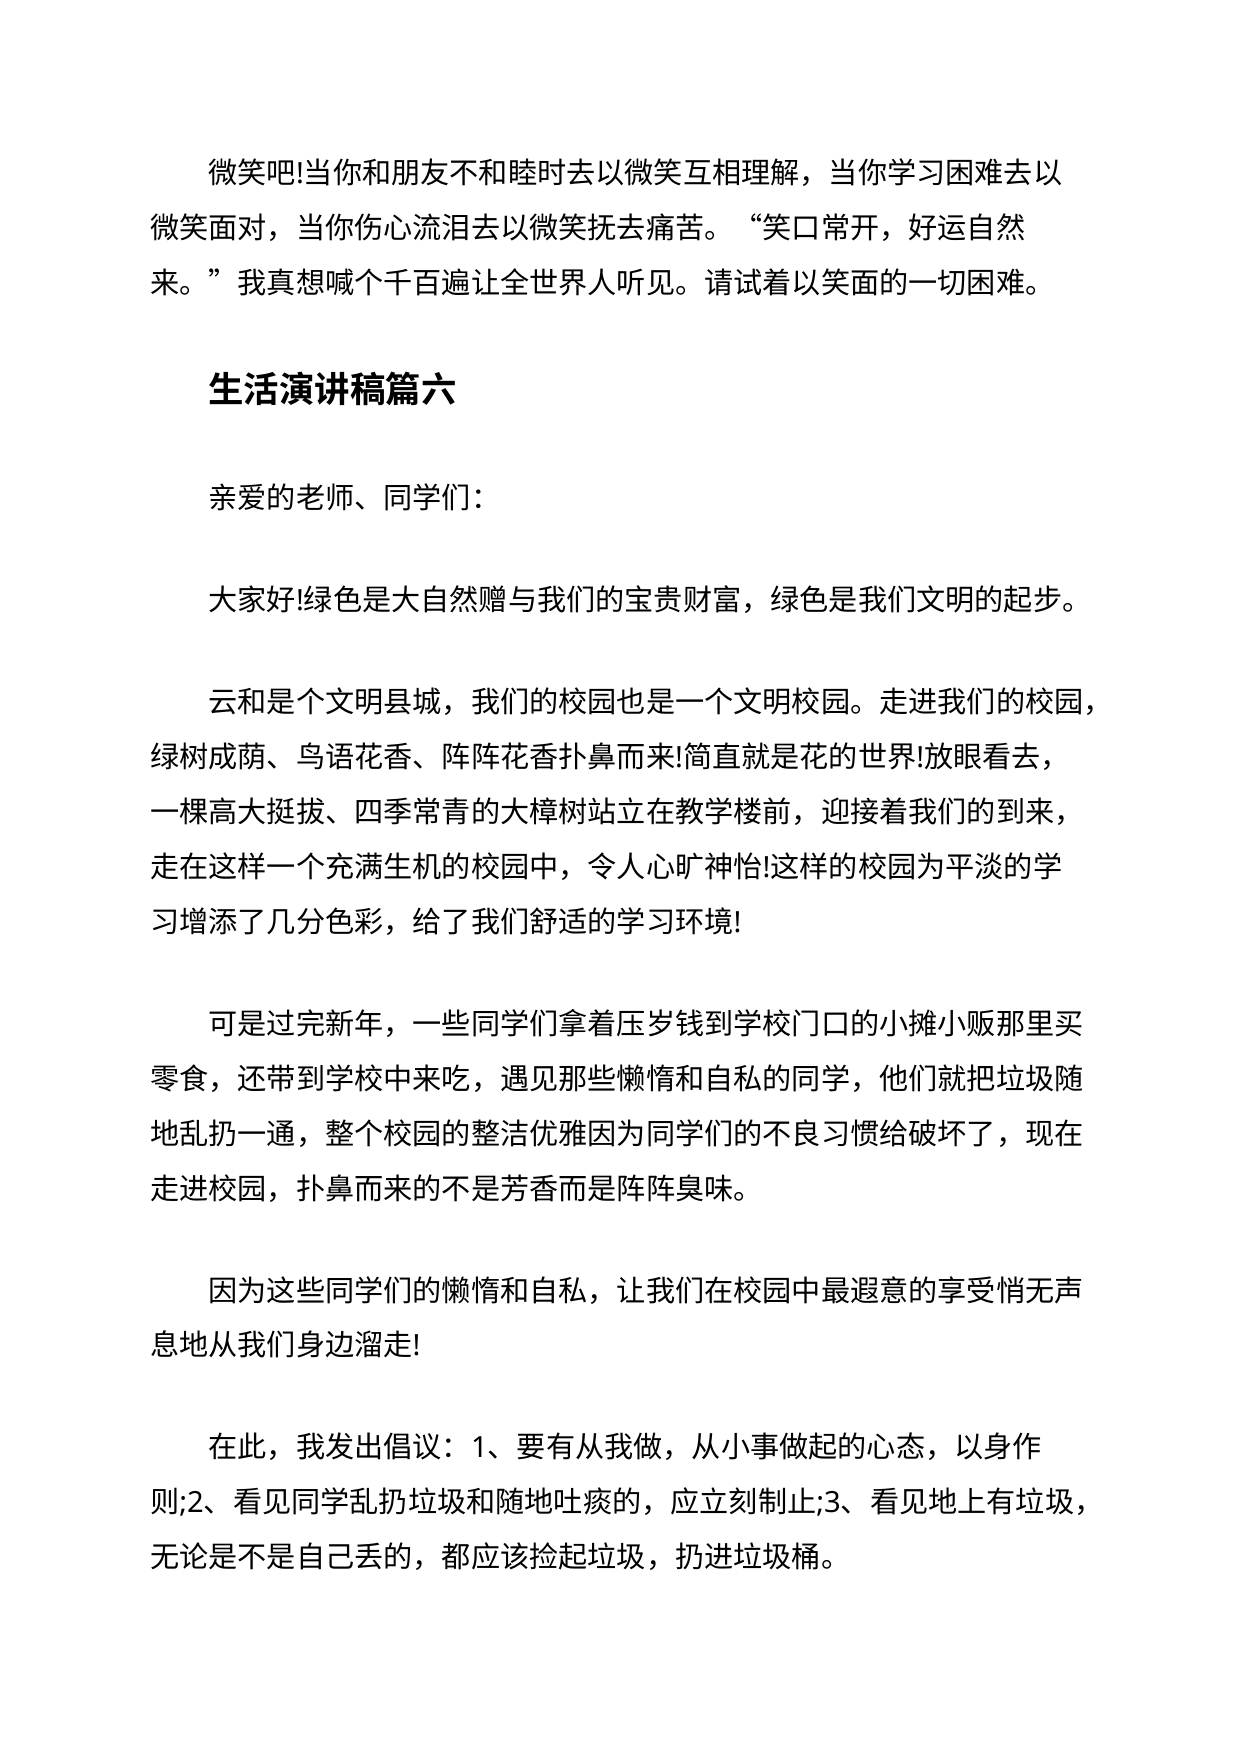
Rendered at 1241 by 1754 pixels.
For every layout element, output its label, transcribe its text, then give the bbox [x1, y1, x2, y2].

text 大家好!绿色是大自然赠与我们的宝贵财富，绿色是我们文明的起步。 [150, 577, 1090, 619]
text 微笑吧!当你和朋友不和睦时去以微笑互相理解，当你学习困难去以微笑面对，当你伤心流泪去以微笑抚去痛苦。“笑口常开，好运自然来。”我真想喊个千百遍让全世界人听见。请试着以笑面的一切困难。 [150, 150, 1090, 302]
text 在此，我发出倡议：1、要有从我做，从小事做起的心态，以身作则;2、看见同学乱扔垃圾和随地吐痰的，应立刻制止;3、看见地上有垃圾，无论是不是自己丢的，都应该捡起垃圾，扔进垃圾桶。 [150, 1424, 1090, 1576]
text 可是过完新年，一些同学们拿着压岁钱到学校门口的小摊小贩那里买零食，还带到学校中来吃，遇见那些懒惰和自私的同学，他们就把垃圾随地乱扔一通，整个校园的整洁优雅因为同学们的不良习惯给破坏了，现在走进校园，扑鼻而来的不是芳香而是阵阵臭味。 [150, 1001, 1090, 1208]
text 云和是个文明县城，我们的校园也是一个文明校园。走进我们的校园，绿树成荫、鸟语花香、阵阵花香扑鼻而来!简直就是花的世界!放眼看去，一棵高大挺拔、四季常青的大樟树站立在教学楼前，迎接着我们的到来，走在这样一个充满生机的校园中，令人心旷神怡!这样的校园为平淡的学习增添了几分色彩，给了我们舒适的学习环境! [150, 679, 1090, 941]
text 因为这些同学们的懒惰和自私，让我们在校园中最遐意的享受悄无声息地从我们身边溜走! [150, 1267, 1090, 1364]
text 亲爱的老师、同学们： [150, 475, 1090, 517]
text 生活演讲稿篇六 [150, 362, 1090, 413]
